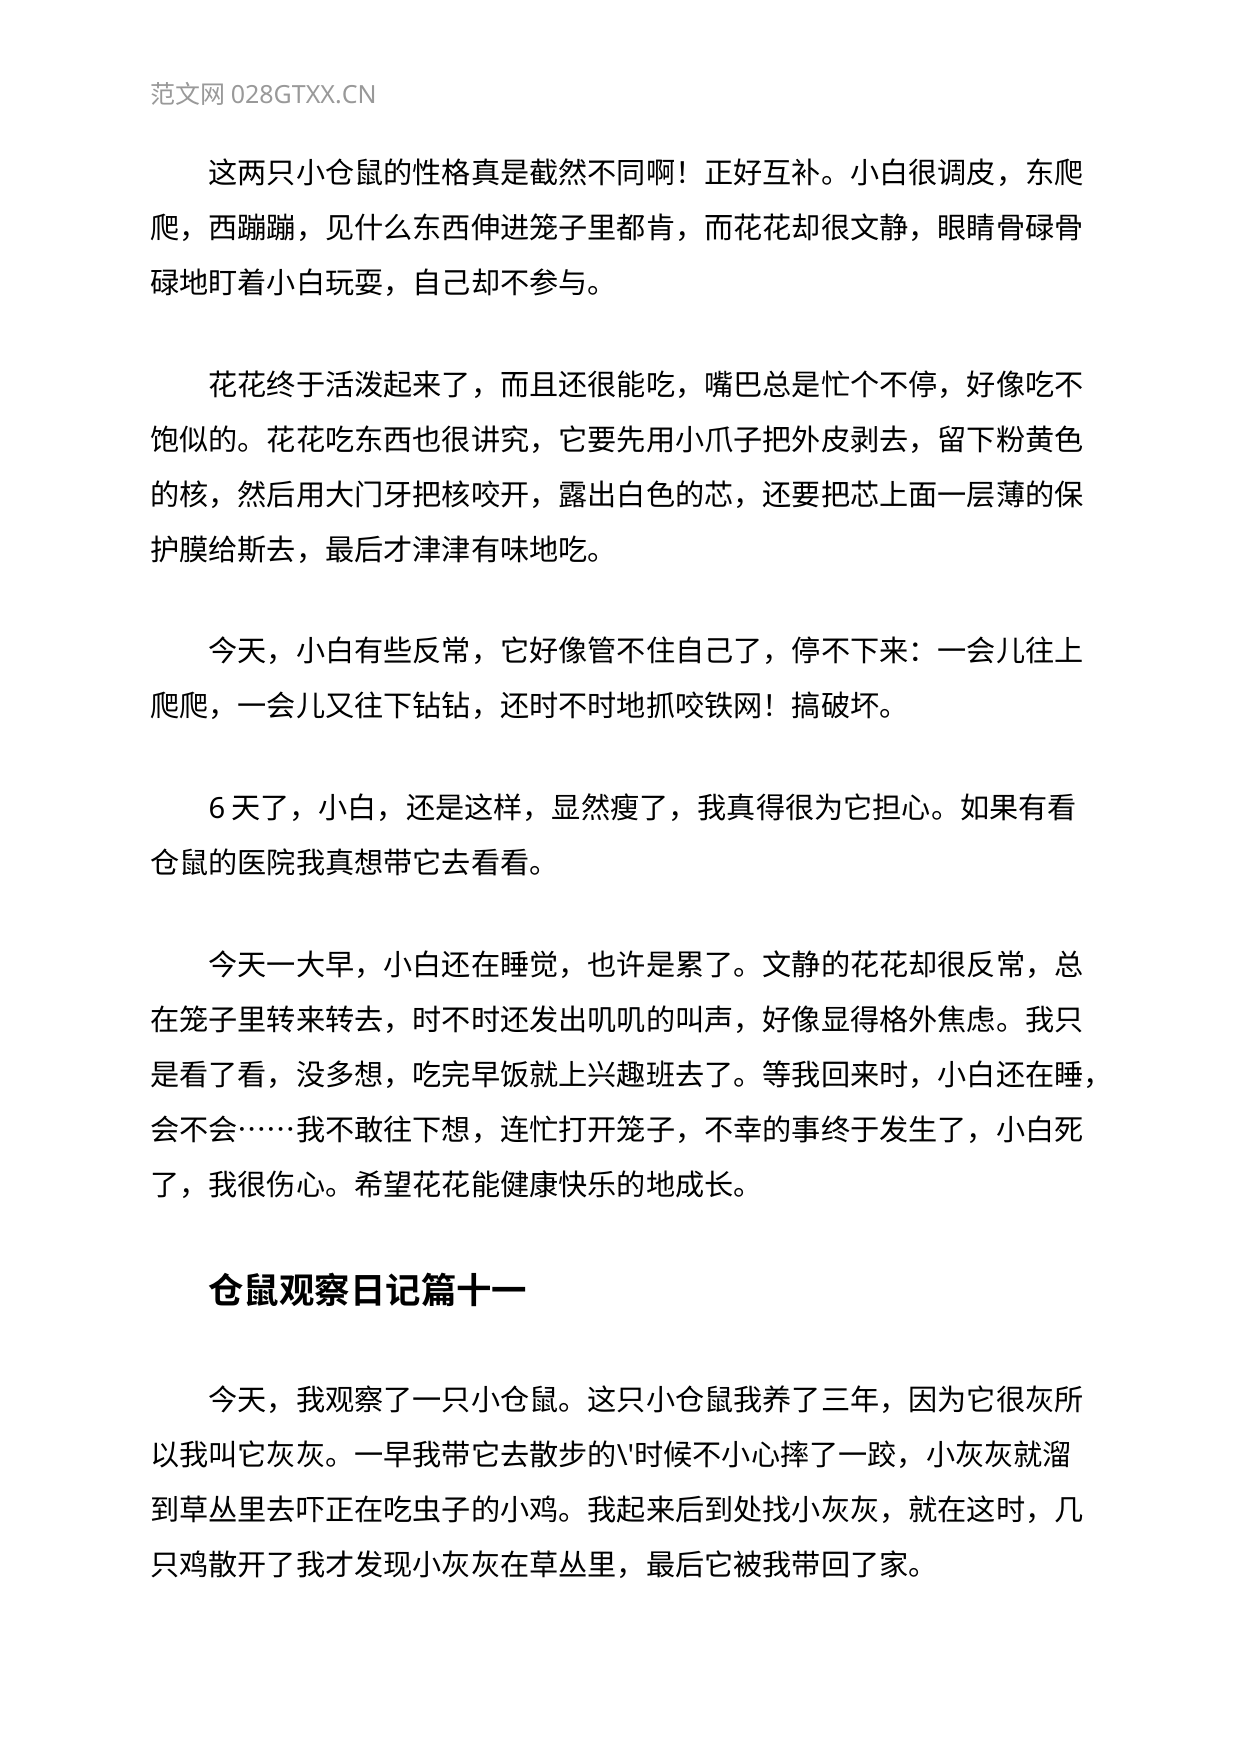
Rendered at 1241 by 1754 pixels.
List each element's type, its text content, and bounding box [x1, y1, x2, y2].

text 今天一大早，小白还在睡觉，也许是累了。文静的花花却很反常，总在笼子里转来转去，时不时还发出叽叽的叫声，好像显得格外焦虑。我只是看了看，没多想，吃完早饭就上兴趣班去了。等我回来时，小白还在睡，会不会……我不敢往下想，连忙打开笼子，不幸的事终于发生了，小白死了，我很伤心。希望花花能健康快乐的地成长。 [150, 941, 1090, 1203]
text 6天了，小白，还是这样，显然瘦了，我真得很为它担心。如果有看仓鼠的医院我真想带它去看看。 [150, 785, 1090, 882]
text 仓鼠观察日记篇十一 [150, 1263, 1090, 1314]
text 今天，小白有些反常，它好像管不住自己了，停不下来：一会儿往上爬爬，一会儿又往下钻钻，还时不时地抓咬铁网！搞破坏。 [150, 628, 1090, 725]
text 花花终于活泼起来了，而且还很能吃，嘴巴总是忙个不停，好像吃不饱似的。花花吃东西也很讲究，它要先用小爪子把外皮剥去，留下粉黄色的核，然后用大门牙把核咬开，露出白色的芯，还要把芯上面一层薄的保护膜给斯去，最后才津津有味地吃。 [150, 362, 1090, 568]
text 今天，我观察了一只小仓鼠。这只小仓鼠我养了三年，因为它很灰所以我叫它灰灰。一早我带它去散步的\'时候不小心摔了一跤，小灰灰就溜到草丛里去吓正在吃虫子的小鸡。我起来后到处找小灰灰，就在这时，几只鸡散开了我才发现小灰灰在草丛里，最后它被我带回了家。 [150, 1376, 1090, 1583]
text 这两只小仓鼠的性格真是截然不同啊！正好互补。小白很调皮，东爬爬，西蹦蹦，见什么东西伸进笼子里都肯，而花花却很文静，眼睛骨碌骨碌地盯着小白玩耍，自己却不参与。 [150, 150, 1090, 302]
